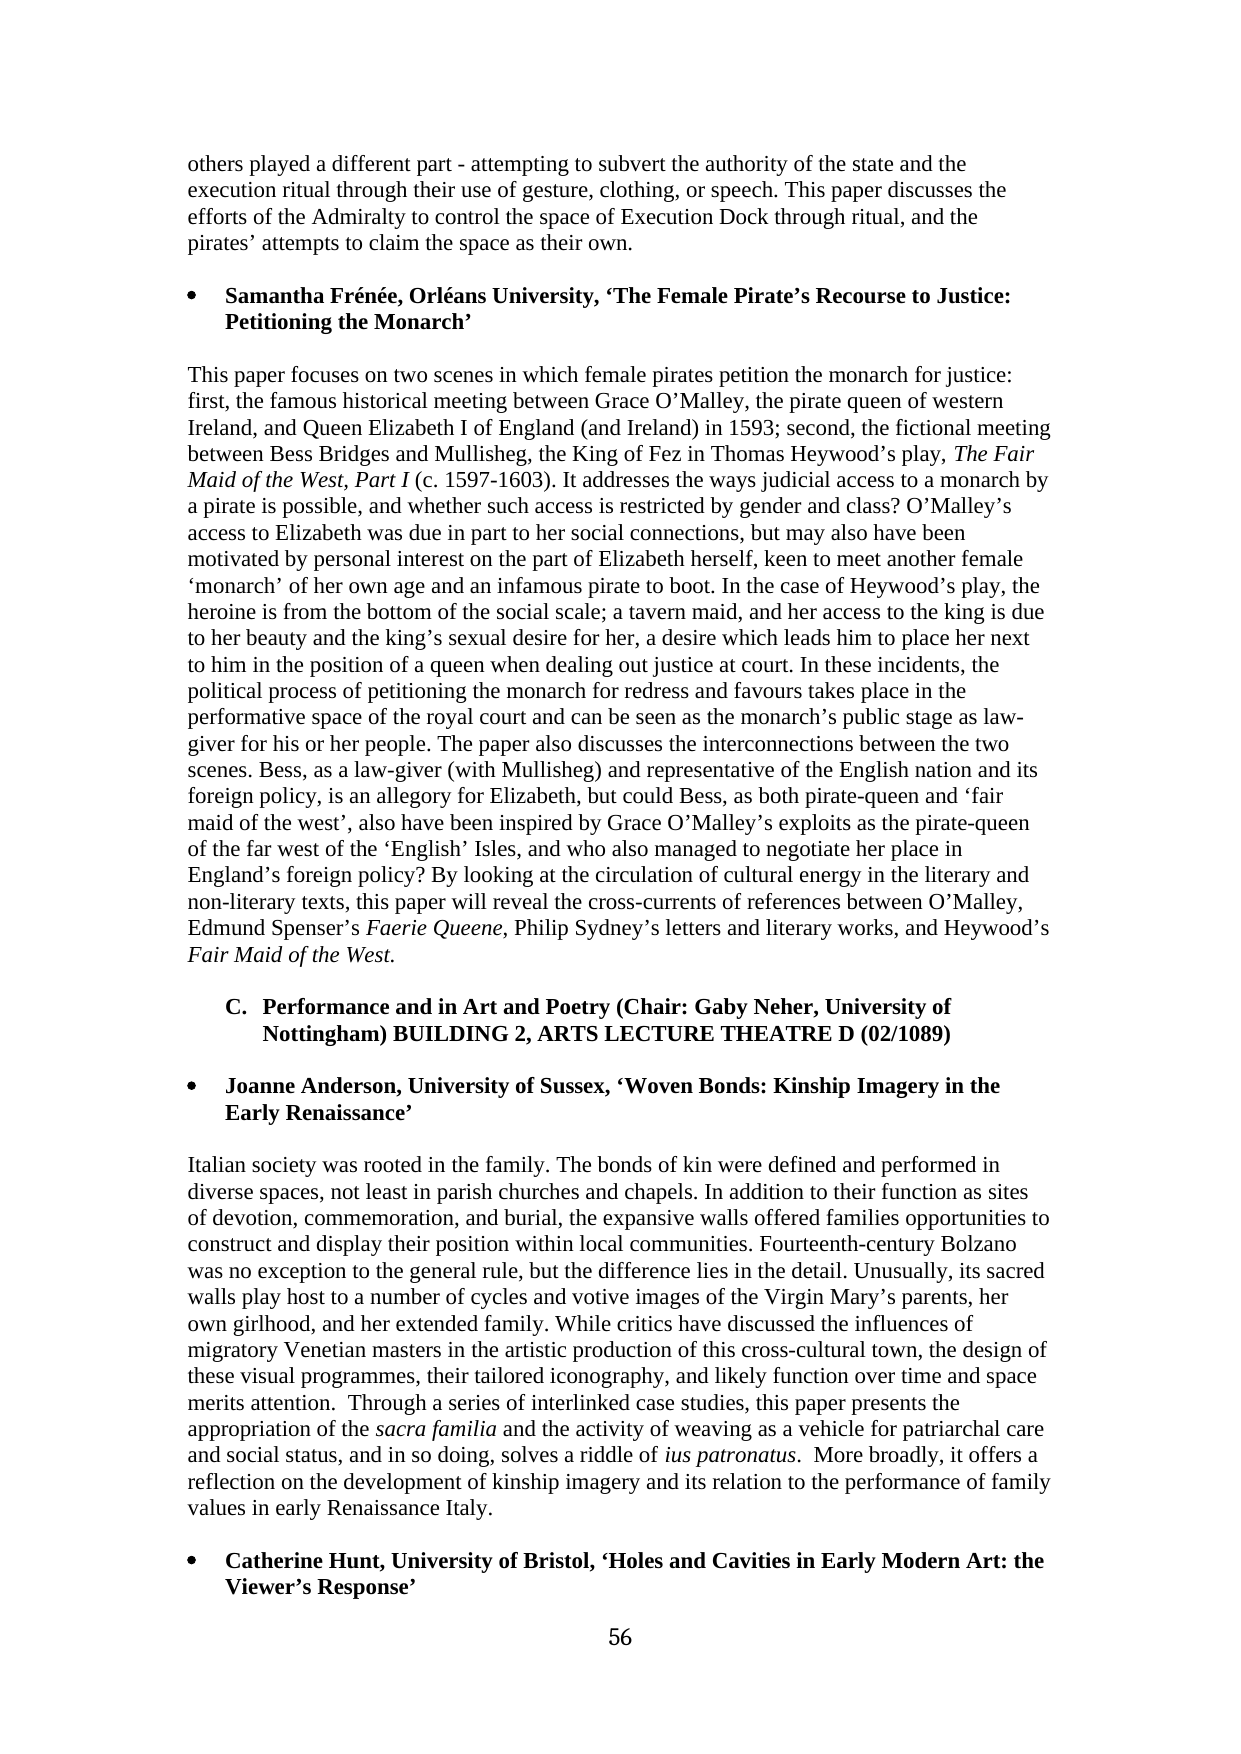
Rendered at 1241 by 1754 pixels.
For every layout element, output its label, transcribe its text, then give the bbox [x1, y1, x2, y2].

list Catherine Hunt, University of Bristol, ‘Holes and Cavities in Early Modern Art: the Viewer’s Response’ [187, 1547, 1053, 1599]
text This paper focuses on two scenes in which female pirates petition the monarch for justice: first, the famous historical meeting between Grace O’Malley, the pirate queen of western Ireland, and Queen Elizabeth I of England (and Ireland) in 1593; second, the fictional meeting between Bess Bridges and Mullisheg, the King of Fez in Thomas Heywood’s play, The Fair Maid of the West, Part I (c. 1597-1603). It addresses the ways judicial access to a monarch by a pirate is possible, and whether such access is restricted by gender and class? O’Malley’s access to Elizabeth was due in part to her social connections, but may also have been motivated by personal interest on the part of Elizabeth herself, keen to meet another female ‘monarch’ of her own age and an infamous pirate to boot. In the case of Heywood’s play, the heroine is from the bottom of the social scale; a tavern maid, and her access to the king is due to her beauty and the king’s sexual desire for her, a desire which leads him to place her next to him in the position of a queen when dealing out justice at court. In these incidents, the political process of petitioning the monarch for redress and favours takes place in the performative space of the royal court and can be seen as the monarch’s public stage as law-giver for his or her people. The paper also discusses the interconnections between the two scenes. Bess, as a law-giver (with Mullisheg) and representative of the English nation and its foreign policy, is an allegory for Elizabeth, but could Bess, as both pirate-queen and ‘fair maid of the west’, also have been inspired by Grace O’Malley’s exploits as the pirate-queen of the far west of the ‘English’ Isles, and who also managed to negotiate her place in England’s foreign policy? By looking at the circulation of cultural energy in the literary and non-literary texts, this paper will reveal the cross-currents of references between O’Malley, Edmund Spenser’s Faerie Queene, Philip Sydney’s letters and literary works, and Heywood’s Fair Maid of the West. [187, 361, 1053, 967]
list Performance and in Art and Poetry (Chair: Gaby Neher, University of Nottingham) BUILDING 2, ARTS LECTURE THEATRE D (02/1089) [225, 993, 1053, 1046]
list Joanne Anderson, University of Sussex, ‘Woven Bonds: Kinship Imagery in the Early Renaissance’ [187, 1072, 1053, 1125]
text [187, 150, 1053, 255]
list Samantha Frénée, Orléans University, ‘The Female Pirate’s Recourse to Justice: Petitioning the Monarch’ [187, 282, 1053, 334]
text Italian society was rooted in the family. The bonds of kin were defined and performed in diverse spaces, not least in parish churches and chapels. In addition to their function as sites of devotion, commemoration, and burial, the expansive walls offered families opportunities to construct and display their position within local communities. Fourteenth-century Bolzano was no exception to the general rule, but the difference lies in the detail. Unusually, its sacred walls play host to a number of cycles and votive images of the Virgin Mary’s parents, her own girlhood, and her extended family. While critics have discussed the influences of migratory Venetian masters in the artistic production of this cross-cultural town, the design of these visual programmes, their tailored iconography, and likely function over time and space merits attention. Through a series of interlinked case studies, this paper presents the appropriation of the sacra familia and the activity of weaving as a vehicle for patriarchal care and social status, and in so doing, solves a riddle of ius patronatus. More broadly, it offers a reflection on the development of kinship imagery and its relation to the performance of family values in early Renaissance Italy. [187, 1151, 1053, 1520]
